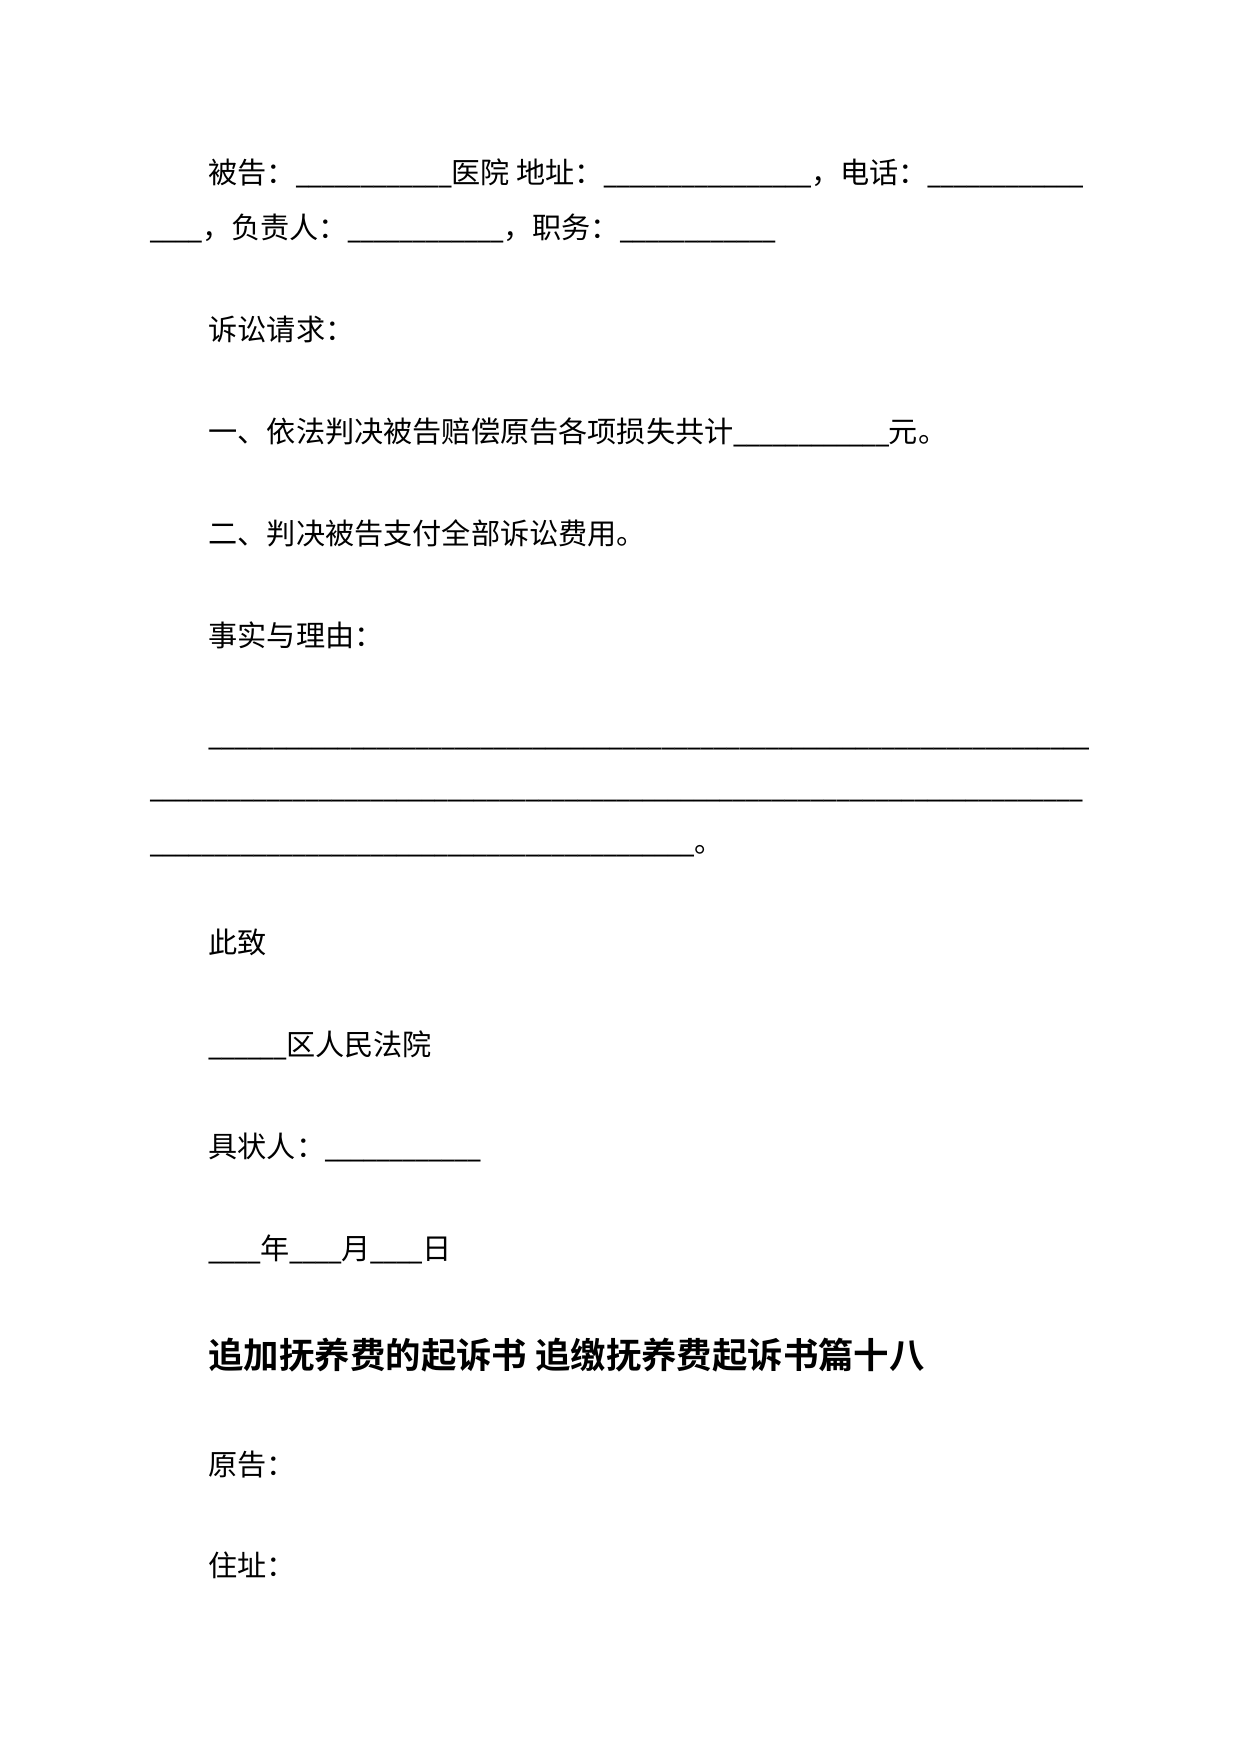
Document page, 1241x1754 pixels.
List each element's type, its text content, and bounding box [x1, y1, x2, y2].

text 住址： [150, 1543, 1090, 1585]
text 事实与理由： [150, 612, 1090, 655]
text 被告：____________医院 地址：________________，电话：________________，负责人：____________，职务：____________ [150, 150, 1090, 247]
text 二、判决被告支付全部诉讼费用。 [150, 511, 1090, 553]
text ____年____月____日 [150, 1226, 1090, 1268]
text 原告： [150, 1441, 1090, 1483]
text 诉讼请求： [150, 307, 1090, 349]
text ______________________________________________________________________________________________________________________________________________________________________________________。 [150, 714, 1090, 861]
text 此致 [150, 920, 1090, 962]
text 追加抚养费的起诉书 追缴抚养费起诉书篇十八 [150, 1328, 1090, 1379]
text 具状人：____________ [150, 1124, 1090, 1166]
text 一、依法判决被告赔偿原告各项损失共计____________元。 [150, 409, 1090, 451]
text ______区人民法院 [150, 1022, 1090, 1064]
